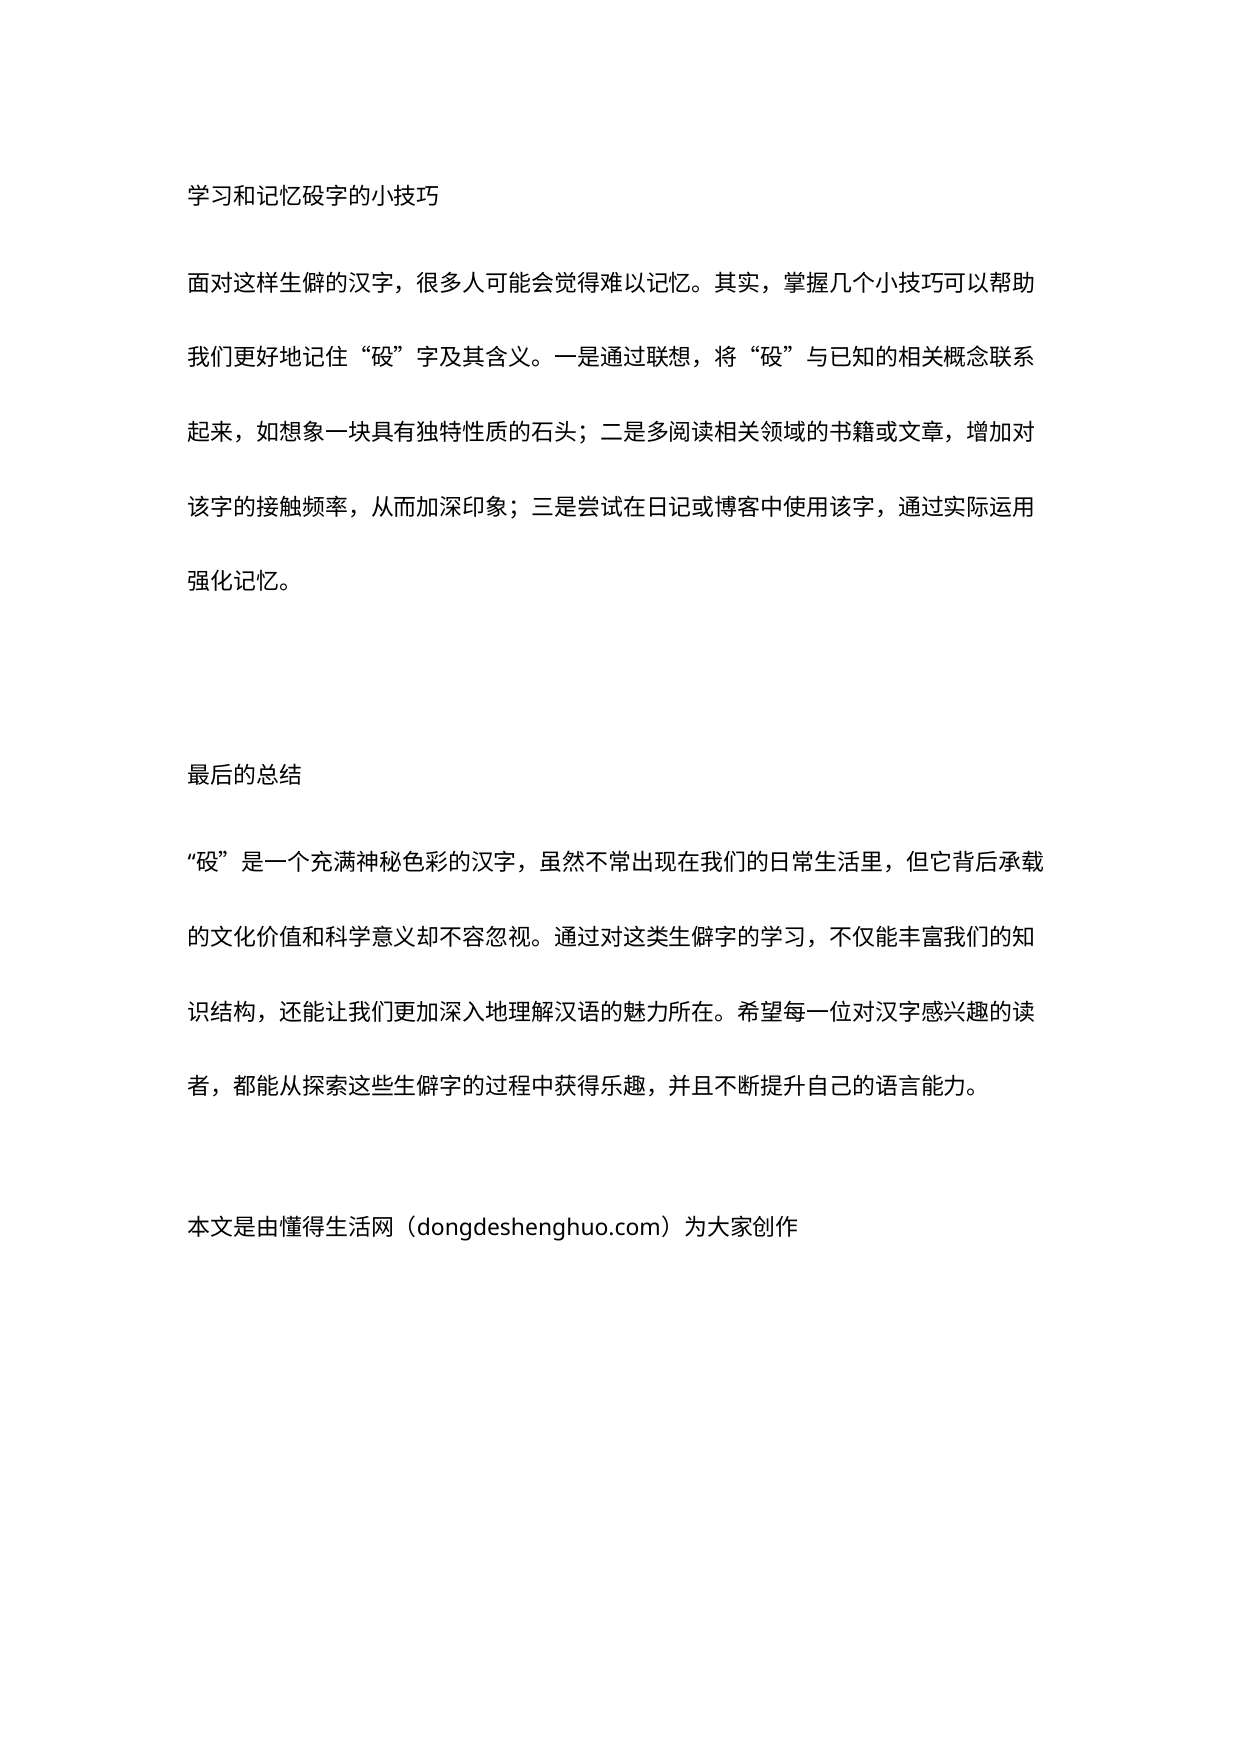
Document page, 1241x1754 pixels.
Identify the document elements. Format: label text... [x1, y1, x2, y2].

text 学习和记忆砓字的小技巧 [187, 162, 1053, 227]
text 本文是由懂得生活网（dongdeshenghuo.com）为大家创作 [187, 1193, 1053, 1258]
text “砓”是一个充满神秘色彩的汉字，虽然不常出现在我们的日常生活里，但它背后承载的文化价值和科学意义却不容忽视。通过对这类生僻字的学习，不仅能丰富我们的知识结构，还能让我们更加深入地理解汉语的魅力所在。希望每一位对汉字感兴趣的读者，都能从探索这些生僻字的过程中获得乐趣，并且不断提升自己的语言能力。 [187, 828, 1053, 1117]
text 最后的总结 [187, 742, 1053, 807]
text 面对这样生僻的汉字，很多人可能会觉得难以记忆。其实，掌握几个小技巧可以帮助我们更好地记住“砓”字及其含义。一是通过联想，将“砓”与已知的相关概念联系起来，如想象一块具有独特性质的石头；二是多阅读相关领域的书籍或文章，增加对该字的接触频率，从而加深印象；三是尝试在日记或博客中使用该字，通过实际运用强化记忆。 [187, 248, 1053, 612]
